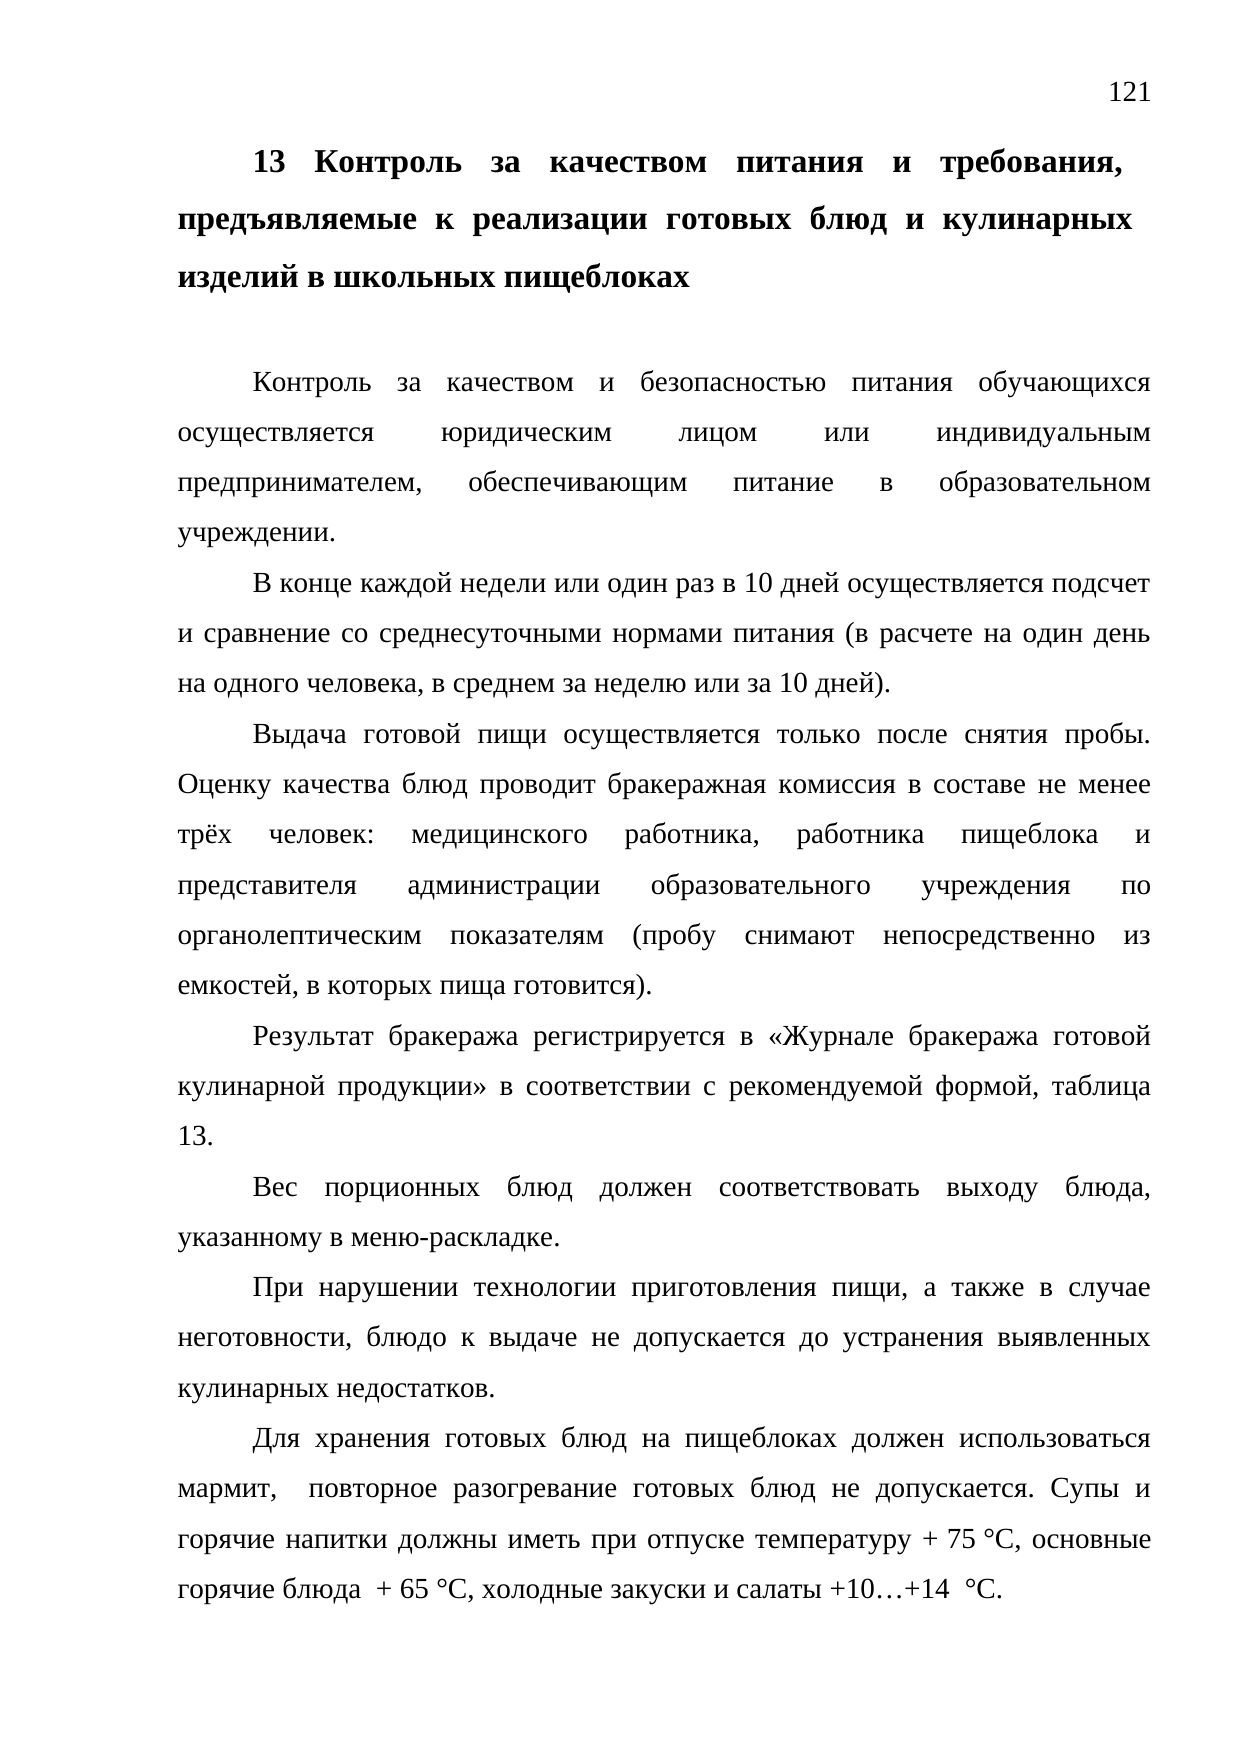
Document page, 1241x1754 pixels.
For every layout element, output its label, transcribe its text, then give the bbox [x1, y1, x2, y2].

text В конце каждой недели или один раз в 10 дней осуществляется подсчет и сравнение со среднесуточными нормами питания (в расчете на один день на одного человека, в среднем за неделю или за 10 дней). [177, 565, 1152, 699]
text Вес порционных блюд должен соответствовать выходу блюда, указанному в меню-раскладке. [177, 1169, 1152, 1252]
text Выдача готовой пищи осуществляется только после снятия пробы. Оценку качества блюд проводит бракеражная комиссия в составе не менее трёх человек: медицинского работника, работника пищеблока и представителя администрации образовательного учреждения по органолептическим показателям (пробу снимают непосредственно из емкостей, в которых пища готовится). [177, 716, 1152, 1001]
text Для хранения готовых блюд на пищеблоках должен использоваться мармит, повторное разогревание готовых блюд не допускается. Супы и горячие напитки должны иметь при отпуске температуру + 75 °С, основные горячие блюда + 65 °С, холодные закуски и салаты +10…+14 °С. [177, 1420, 1152, 1605]
text Контроль за качеством и безопасностью питания обучающихся осуществляется юридическим лицом или индивидуальным предпринимателем, обеспечивающим питание в образовательном учреждении. [177, 364, 1152, 548]
text При нарушении технологии приготовления пищи, а также в случае неготовности, блюдо к выдаче не допускается до устранения выявленных кулинарных недостатков. [177, 1269, 1152, 1403]
text 13 Контроль за качеством питания и требования, предъявляемые к реализации готовых блюд и кулинарных изделий в школьных пищеблоках [177, 141, 1152, 294]
text Результат бракеража регистрируется в «Журнале бракеража готовой кулинарной продукции» в соответствии с рекомендуемой формой, таблица 13. [177, 1018, 1152, 1152]
